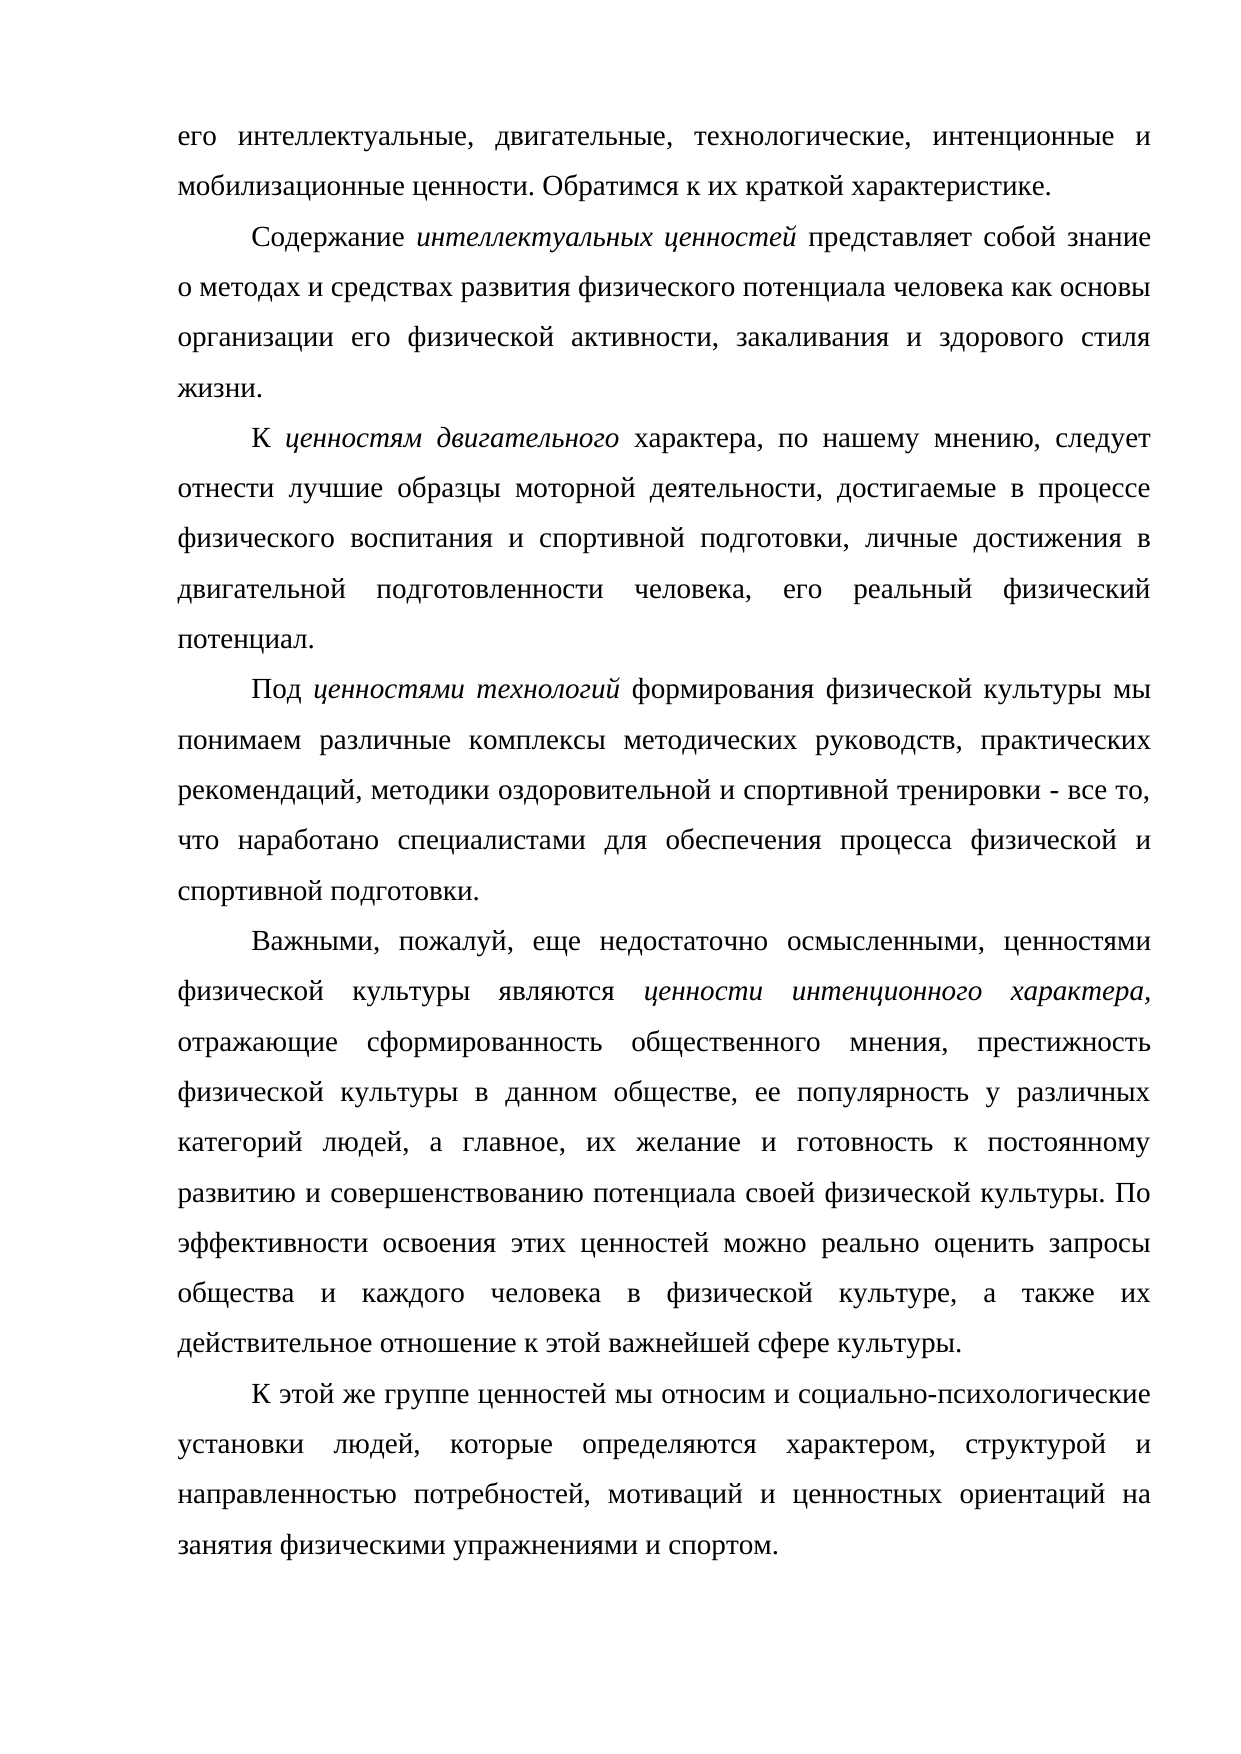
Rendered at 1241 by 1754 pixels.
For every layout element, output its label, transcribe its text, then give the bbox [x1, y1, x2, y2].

text Содержание интеллектуальных ценностей представляет собой знание о методах и средствах развития физического потенциала человека как основы организации его физической активности, закаливания и здорового стиля жизни. [177, 219, 1152, 403]
text Важными, пожалуй, еще недостаточно осмысленными, ценностями физической культуры являются ценности интенционного характера, отражающие сформированность общественного мнения, престижность физической культуры в данном обществе, ее популярность у различных категорий людей, а главное, их желание и готовность к постоянному развитию и совершенствованию потенциала своей физической культуры. По эффективности освоения этих ценностей можно реально оценить запросы общества и каждого человека в физической культуре, а также их действительное отношение к этой важнейшей сфере культуры. [177, 923, 1152, 1359]
text К ценностям двигательного характера, по нашему мнению, следует отнести лучшие образцы моторной деятельности, достигаемые в процессе физического воспитания и спортивной подготовки, личные достижения в двигательной подготовленности человека, его реальный физический потенциал. [177, 420, 1152, 655]
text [177, 118, 1152, 202]
text Под ценностями технологий формирования физической культуры мы понимаем различные комплексы методических руководств, практических рекомендаций, методики оздоровительной и спортивной тренировки - все то, что наработано специалистами для обеспечения процесса физической и спортивной подготовки. [177, 672, 1152, 906]
text К этой же группе ценностей мы относим и социально-психологические установки людей, которые определяются характером, структурой и направленностью потребностей, мотиваций и ценностных ориентаций на занятия физическими упражнениями и спортом. [177, 1376, 1152, 1560]
